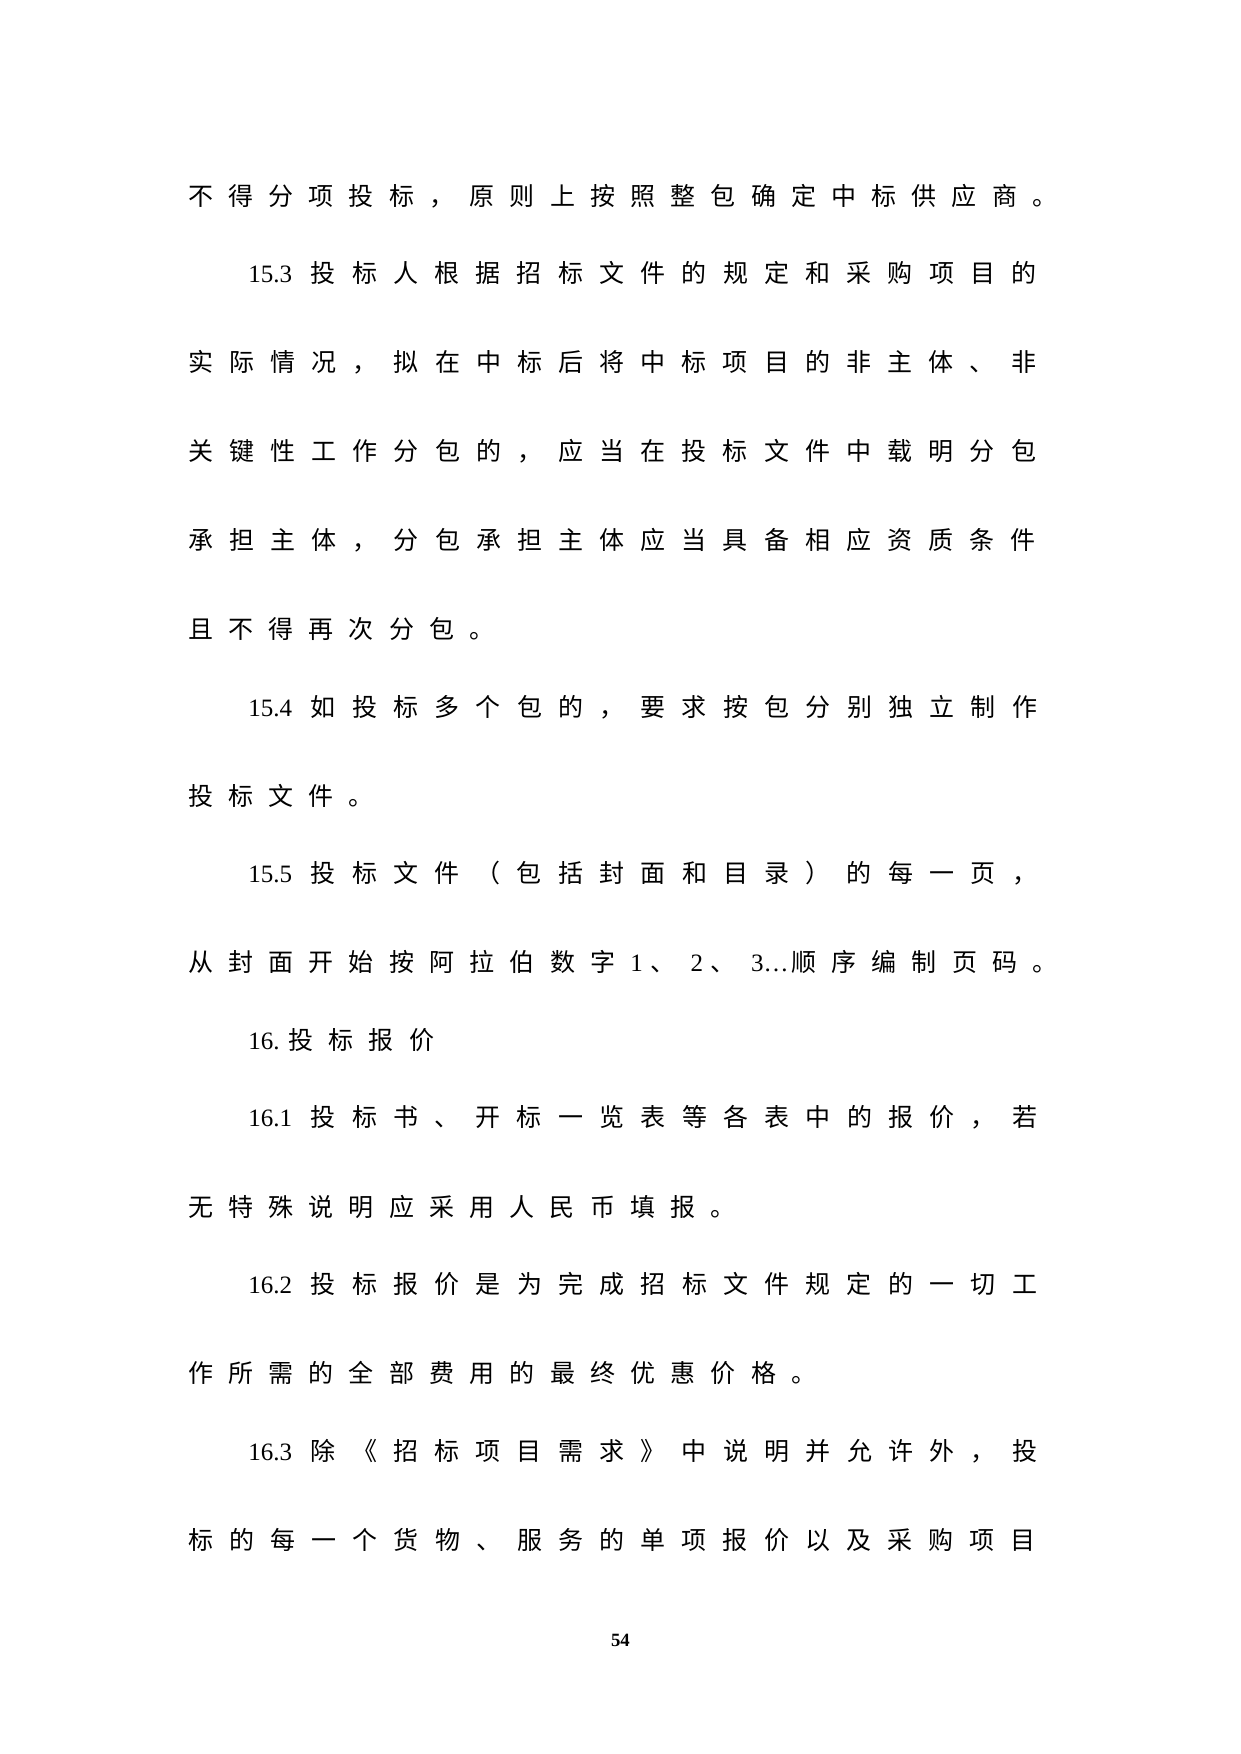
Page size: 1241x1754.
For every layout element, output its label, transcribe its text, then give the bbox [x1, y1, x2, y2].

text 16. 投标报价 [188, 1009, 1052, 1068]
text 16.2 投标报价是为完成招标文件规定的一切工作所需的全部费用的最终优惠价格。 [188, 1253, 1052, 1401]
text 15.4 如投标多个包的，要求按包分别独立制作投标文件。 [188, 676, 1052, 824]
text 15.5 投标文件（包括封面和目录）的每一页，从封面开始按阿拉伯数字1、2、3…顺序编制页码。 [188, 842, 1052, 991]
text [188, 1419, 1052, 1568]
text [188, 164, 1052, 224]
text 15.3 投标人根据招标文件的规定和采购项目的实际情况，拟在中标后将中标项目的非主体、非关键性工作分包的，应当在投标文件中载明分包承担主体，分包承担主体应当具备相应资质条件且不得再次分包。 [188, 242, 1052, 658]
text 16.1 投标书、开标一览表等各表中的报价，若无特殊说明应采用人民币填报。 [188, 1086, 1052, 1235]
